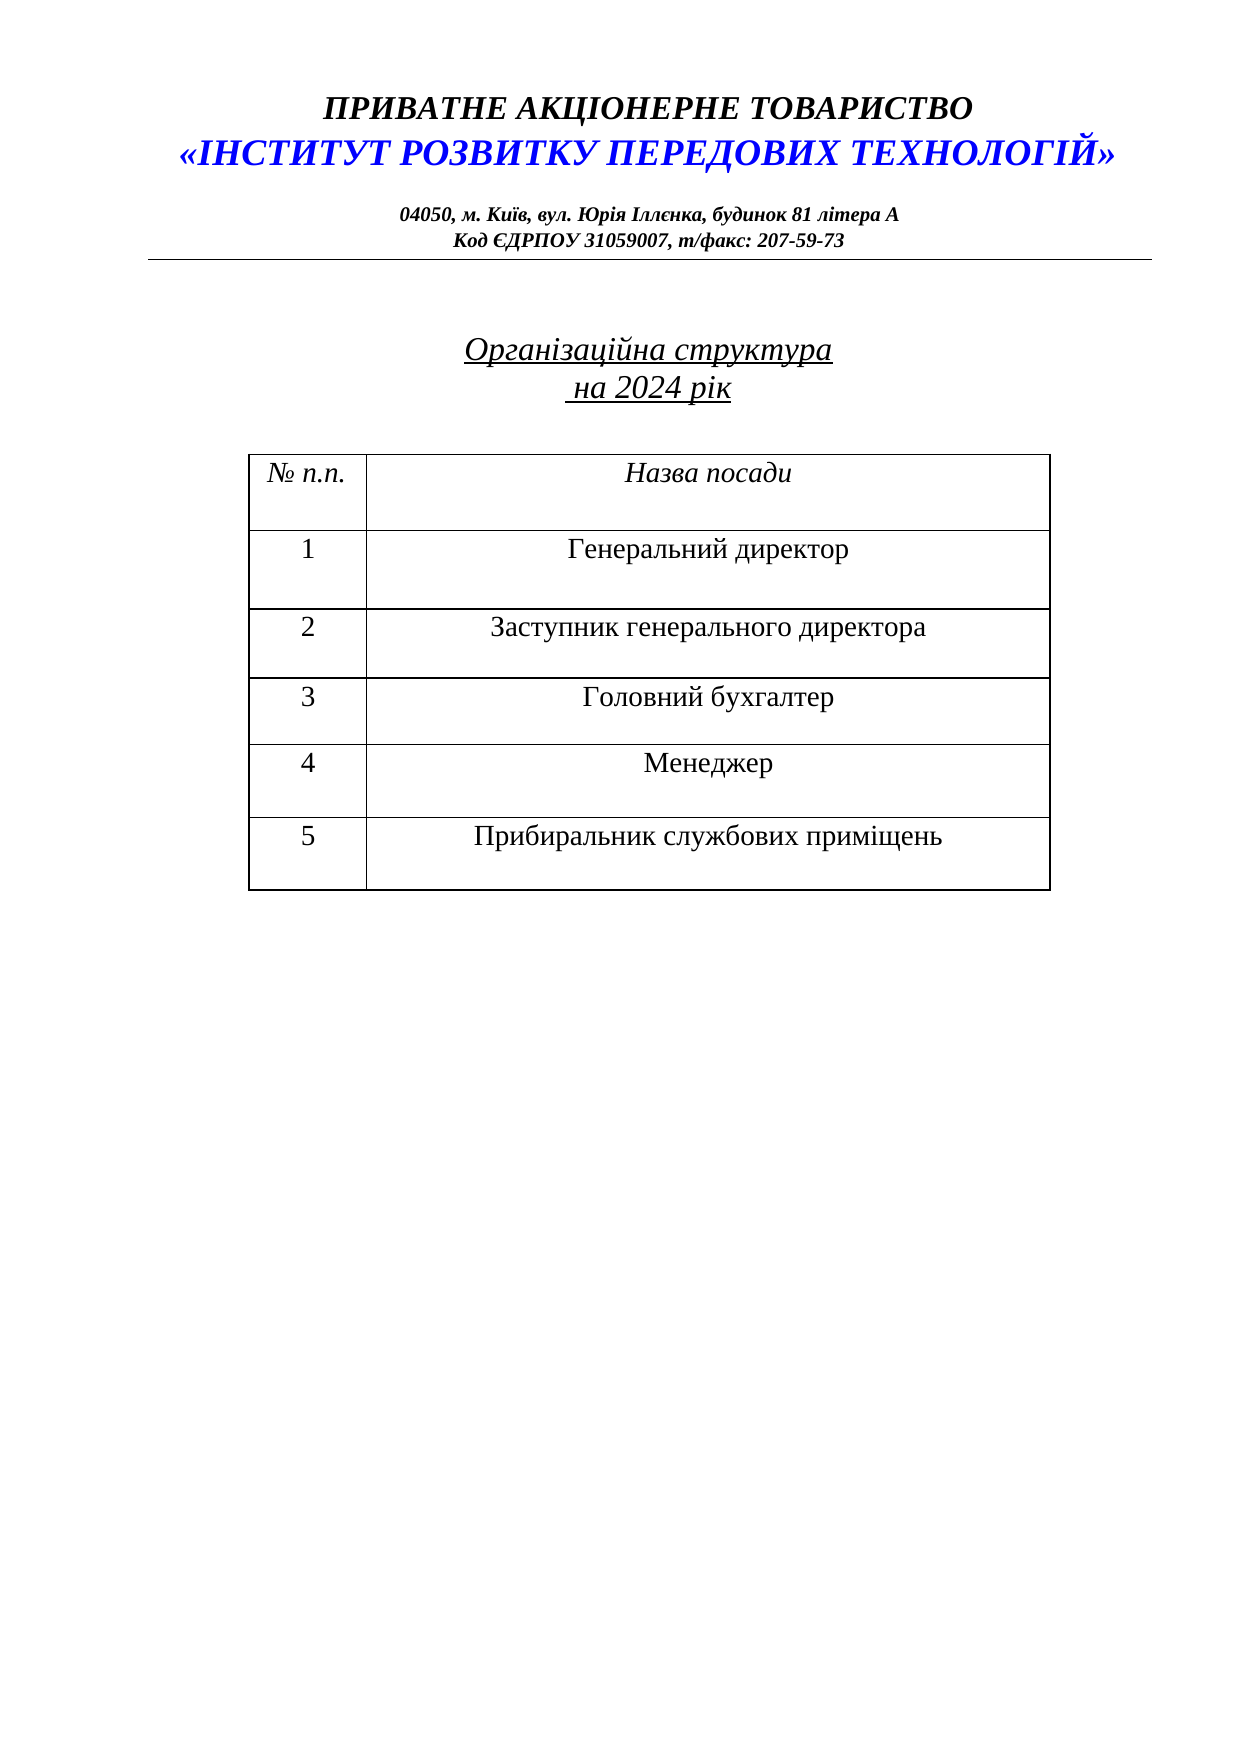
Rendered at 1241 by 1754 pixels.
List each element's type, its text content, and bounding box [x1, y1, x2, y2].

table_header № п.п. [250, 455, 366, 530]
table_cell Менеджер [367, 745, 1049, 816]
table_cell Прибиральник службових приміщень [367, 818, 1049, 889]
text Організаційна структура [148, 329, 1152, 367]
text «IНСТИТУТ РОЗВИТКУ ПЕРЕДОВИХ ТЕХНОЛОГIЙ» [148, 130, 1152, 173]
text ПРИВАТНЕ АКЦІОНЕРНЕ ТОВАРИСТВО [148, 88, 1152, 127]
table_cell 2 [250, 610, 366, 677]
table_cell Заступник генерального директора [367, 610, 1049, 677]
text Код ЄДРПОУ 31059007, т/факс: 207-59-73 [148, 228, 1152, 259]
table_cell 4 [250, 745, 366, 816]
table_cell 3 [250, 679, 366, 743]
table_cell Головний бухгалтер [367, 679, 1049, 743]
table_header Назва посади [367, 455, 1049, 530]
text на 2024 рік [148, 367, 1152, 406]
text 04050, м. Київ, вул. Юрія Іллєнка, будинок 81 літера А [73, 202, 1152, 226]
table_cell 5 [250, 818, 366, 889]
table_cell 1 [250, 531, 366, 608]
table_cell Генеральний директор [367, 531, 1049, 608]
